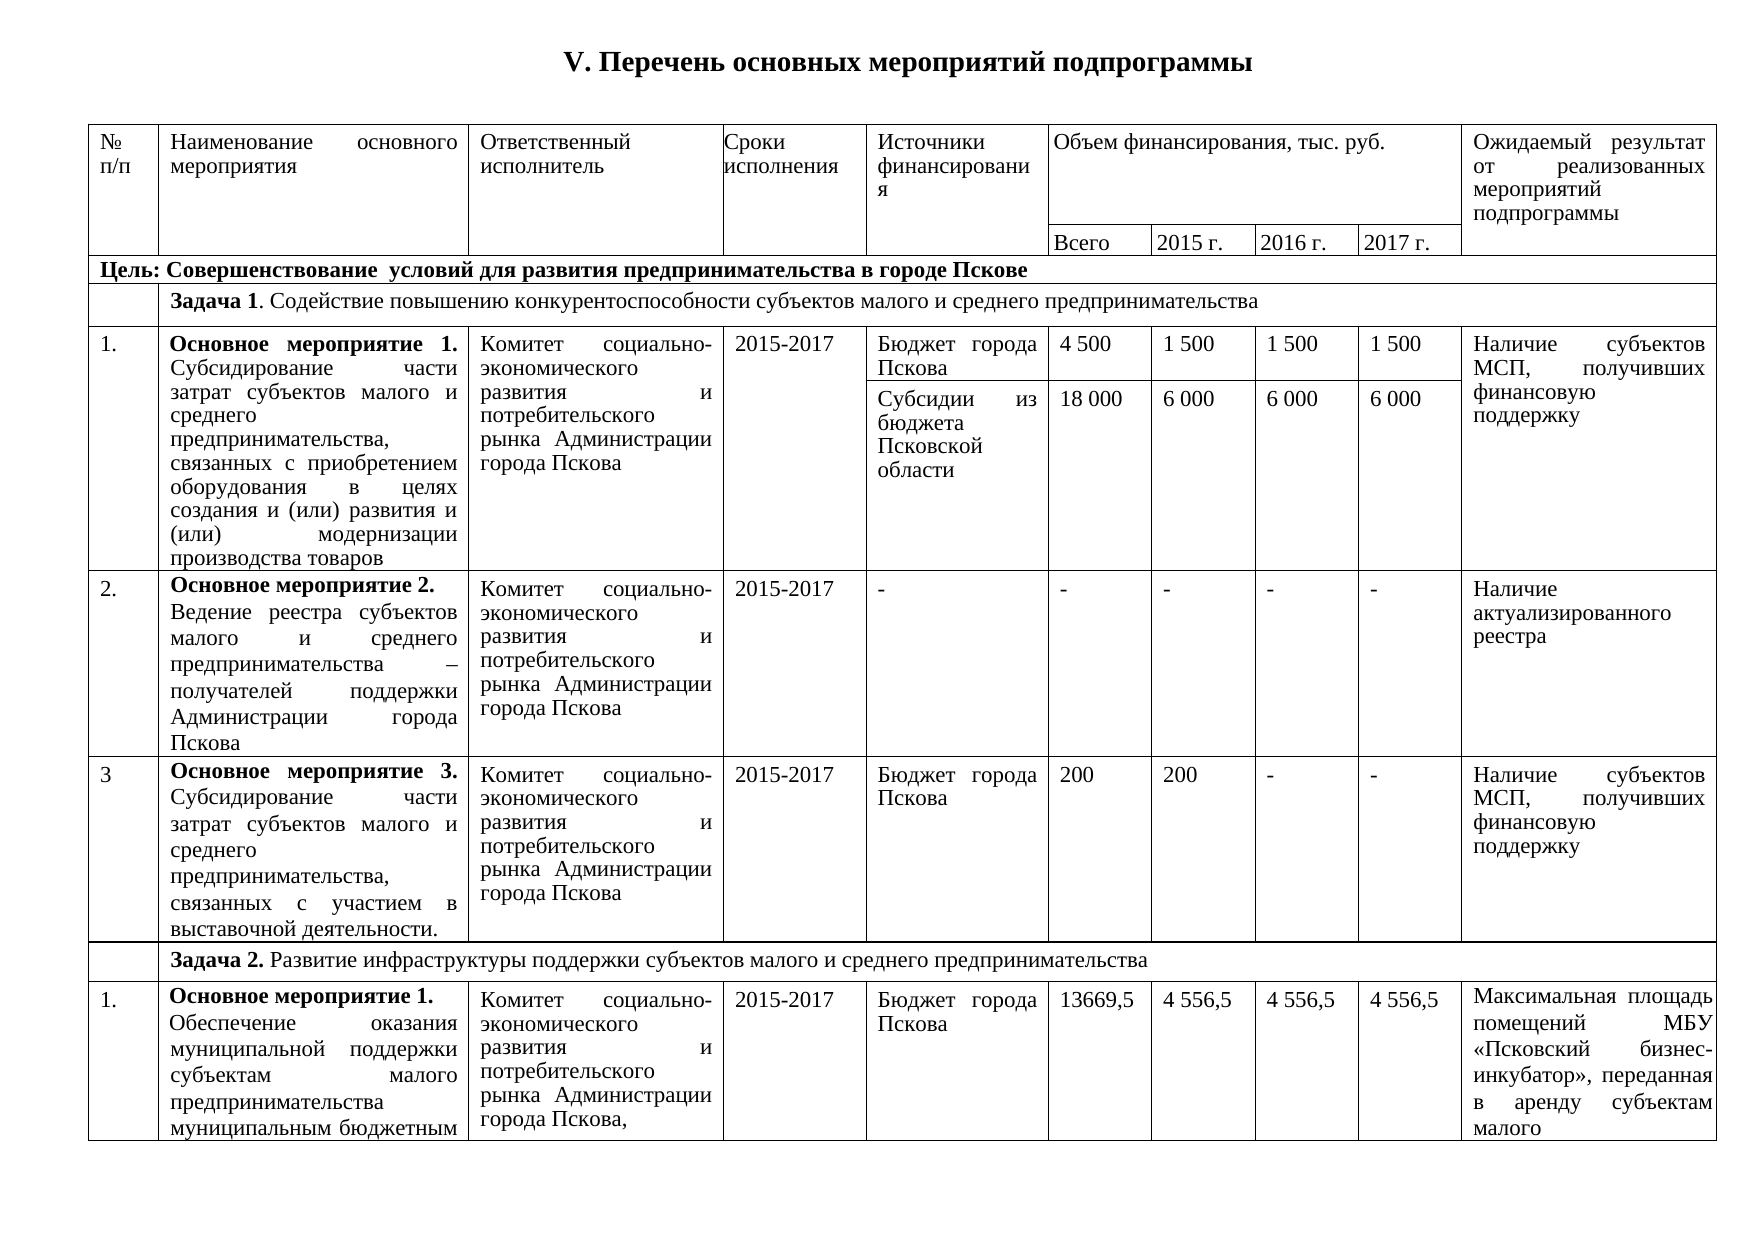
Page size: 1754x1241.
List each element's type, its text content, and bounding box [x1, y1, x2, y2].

table_cell - [1359, 757, 1461, 941]
table_cell 2017 г. [1359, 225, 1461, 255]
table_header № п/п [89, 125, 158, 255]
table_header Ответственный исполнитель [469, 125, 723, 255]
table_cell 6 000 [1256, 381, 1358, 570]
table_cell 4 556,5 [1256, 982, 1358, 1140]
table_cell 4 556,5 [1359, 982, 1461, 1140]
table_cell Наличие актуализированного реестра [1462, 571, 1716, 756]
table_cell 200 [1049, 757, 1151, 941]
table_cell 1 500 [1256, 327, 1358, 380]
table_cell 200 [1152, 757, 1255, 941]
table_cell Всего [1049, 225, 1151, 255]
table_cell 2015-2017 [724, 757, 866, 941]
table_header Сроки исполнения [724, 125, 866, 255]
table_cell Задача 1. Содействие повышению конкурентоспособности субъектов малого и среднего предпринимательства [159, 284, 1716, 326]
table_cell - [1152, 571, 1255, 756]
table_cell 1. [89, 327, 158, 570]
table_cell Основное мероприятие 3. Субсидирование части затрат субъектов малого и среднего предпринимательства, связанных с участием в выставочной деятельности. [159, 757, 468, 941]
table_cell - [867, 571, 1048, 756]
table_cell 18 000 [1049, 381, 1151, 570]
table_cell [89, 943, 158, 981]
table_cell - [1359, 571, 1461, 756]
table_cell Бюджет города Пскова [867, 757, 1048, 941]
table_cell - [1256, 757, 1358, 941]
text V. Перечень основных мероприятий подпрограммы [133, 44, 1683, 78]
table_cell Бюджет города Пскова [867, 982, 1048, 1140]
table_cell Комитет социально-экономического развития и потребительского рынка Администрации города Пскова [469, 327, 723, 570]
table_header Ожидаемый результат от реализованных мероприятий подпрограммы [1462, 125, 1716, 255]
table_cell 2015-2017 [724, 327, 866, 570]
table_cell 2016 г. [1256, 225, 1358, 255]
table_cell 6 000 [1152, 381, 1255, 570]
table_cell Задача 2. Развитие инфраструктуры поддержки субъектов малого и среднего предпринимательства [159, 943, 1716, 981]
table_cell Субсидии из бюджета Псковской области [867, 381, 1048, 570]
table_cell 2. [89, 571, 158, 756]
table_cell Бюджет города Пскова [867, 327, 1048, 380]
table_cell Наличие субъектов МСП, получивших финансовую поддержку [1462, 757, 1716, 941]
table_cell - [1049, 571, 1151, 756]
table_cell Комитет социально-экономического развития и потребительского рынка Администрации города Пскова, МБУ «Псковский бизнес-инкубатор» [469, 982, 723, 1140]
table_cell Комитет социально-экономического развития и потребительского рынка Администрации города Пскова [469, 757, 723, 941]
table_header Наименование основного мероприятия [159, 125, 468, 255]
table_cell 13669,5 [1049, 982, 1151, 1140]
table_cell 1 500 [1359, 327, 1461, 380]
table_cell 1. [89, 982, 158, 1140]
table_cell 6 000 [1359, 381, 1461, 570]
table_cell Основное мероприятие 2. Ведение реестра субъектов малого и среднего предпринимательства – получателей поддержки Администрации города Пскова [159, 571, 468, 756]
table_cell Максимальная площадь помещений МБУ «Псковский бизнес-инкубатор», переданная в аренду субъектам малого предпринимательства. [1462, 982, 1716, 1140]
table_cell Наличие субъектов МСП, получивших финансовую поддержку [1462, 327, 1716, 570]
table_cell Цель: Совершенствование условий для развития предпринимательства в городе Пскове [89, 256, 1716, 283]
table_cell Комитет социально-экономического развития и потребительского рынка Администрации города Пскова [469, 571, 723, 756]
table_cell 4 500 [1049, 327, 1151, 380]
table_cell Основное мероприятие 1. Субсидирование части затрат субъектов малого и среднего предпринимательства, связанных с приобретением оборудования в целях создания и (или) развития и (или) модернизации производства товаров [159, 327, 468, 570]
table_cell 3 [89, 757, 158, 941]
table_cell 2015 г. [1152, 225, 1255, 255]
table_cell 2015-2017 [724, 982, 866, 1140]
table_cell 4 556,5 [1152, 982, 1255, 1140]
table_header Объем финансирования, тыс. руб. [1049, 125, 1461, 224]
table_header Источники финансирования [867, 125, 1048, 255]
table_cell - [1256, 571, 1358, 756]
table_cell 2015-2017 [724, 571, 866, 756]
table_cell [89, 284, 158, 326]
table_cell 1 500 [1152, 327, 1255, 380]
